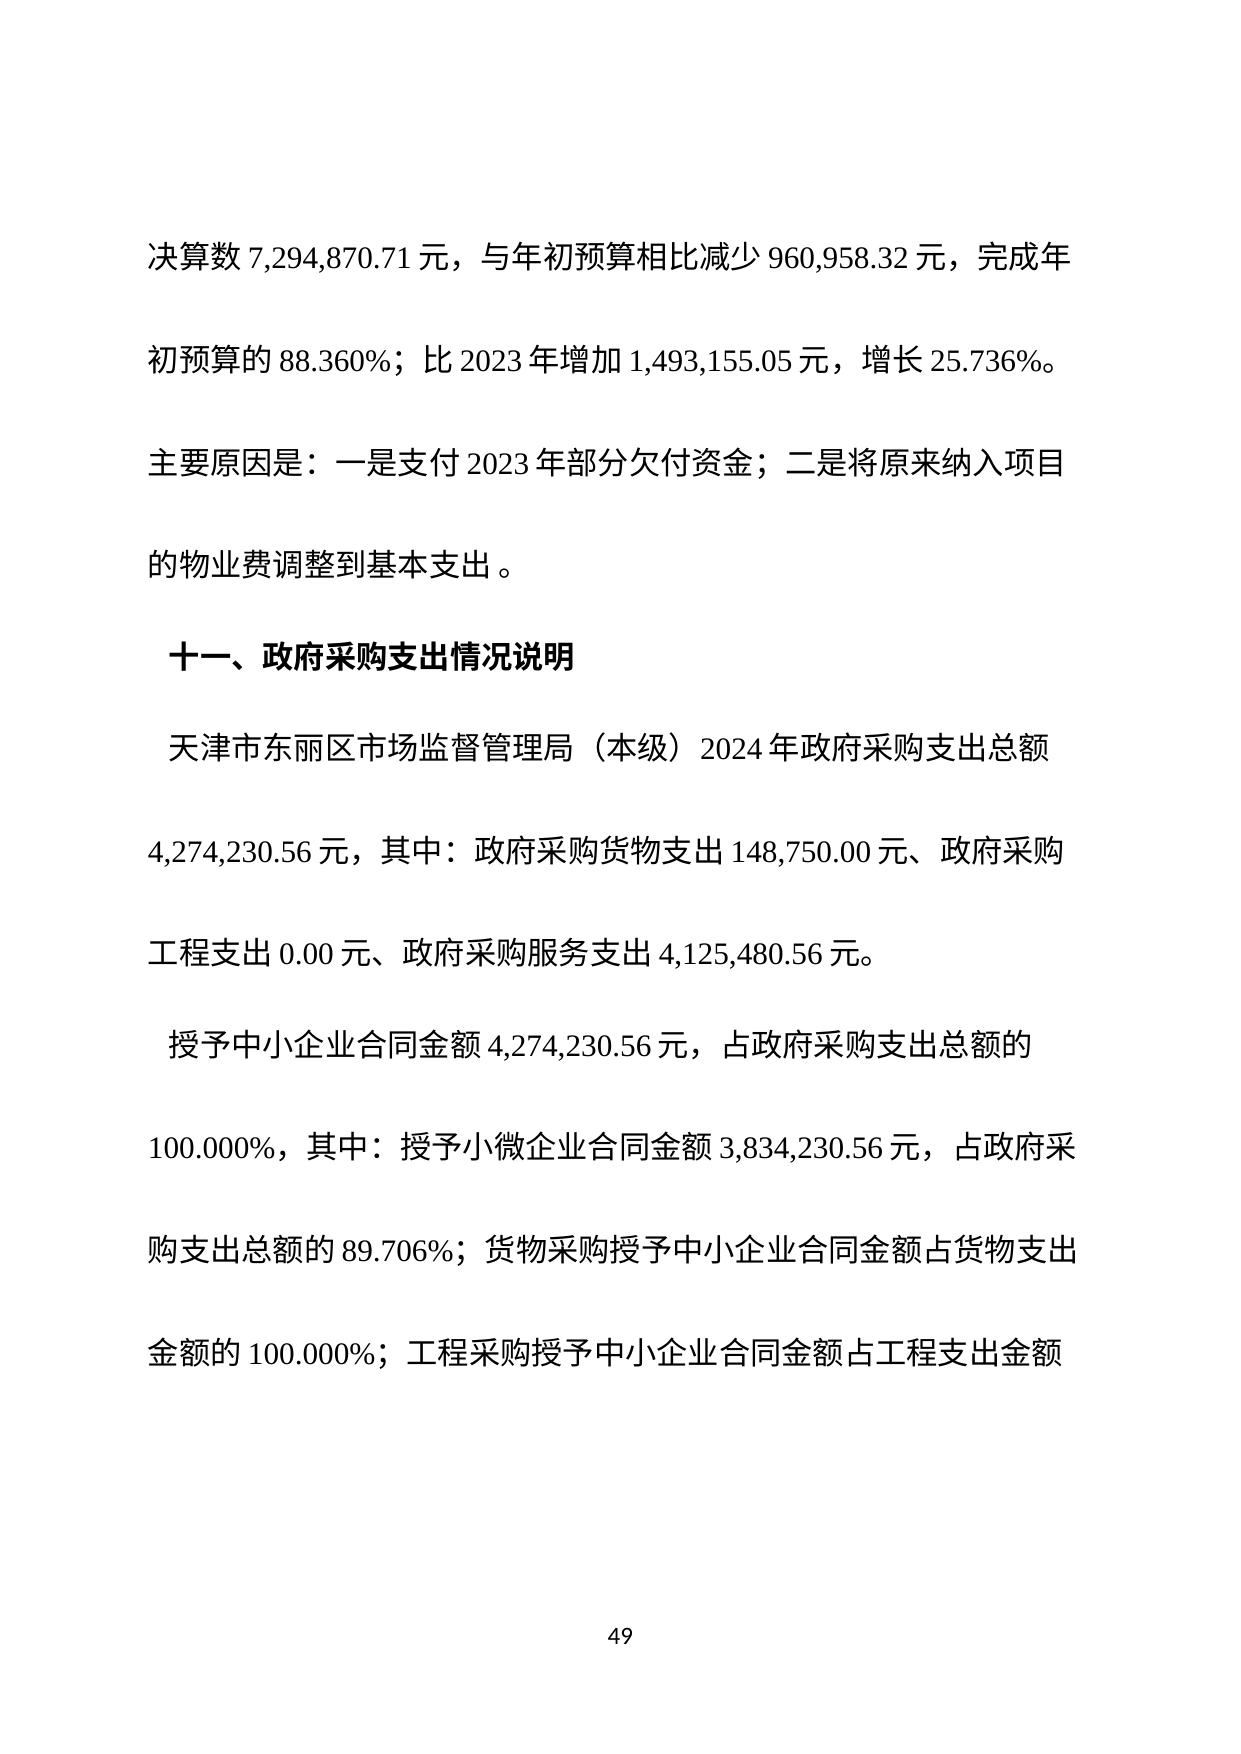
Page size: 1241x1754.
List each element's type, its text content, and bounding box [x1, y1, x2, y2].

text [148, 221, 1093, 597]
text 天津市东丽区市场监督管理局（本级）2024年政府采购支出总额4,274,230.56元，其中：政府采购货物支出148,750.00元、政府采购工程支出0.00元、政府采购服务支出4,125,480.56元。 [148, 711, 1093, 985]
text 十一、政府采购支出情况说明 [148, 620, 1093, 689]
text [148, 1008, 1093, 1385]
